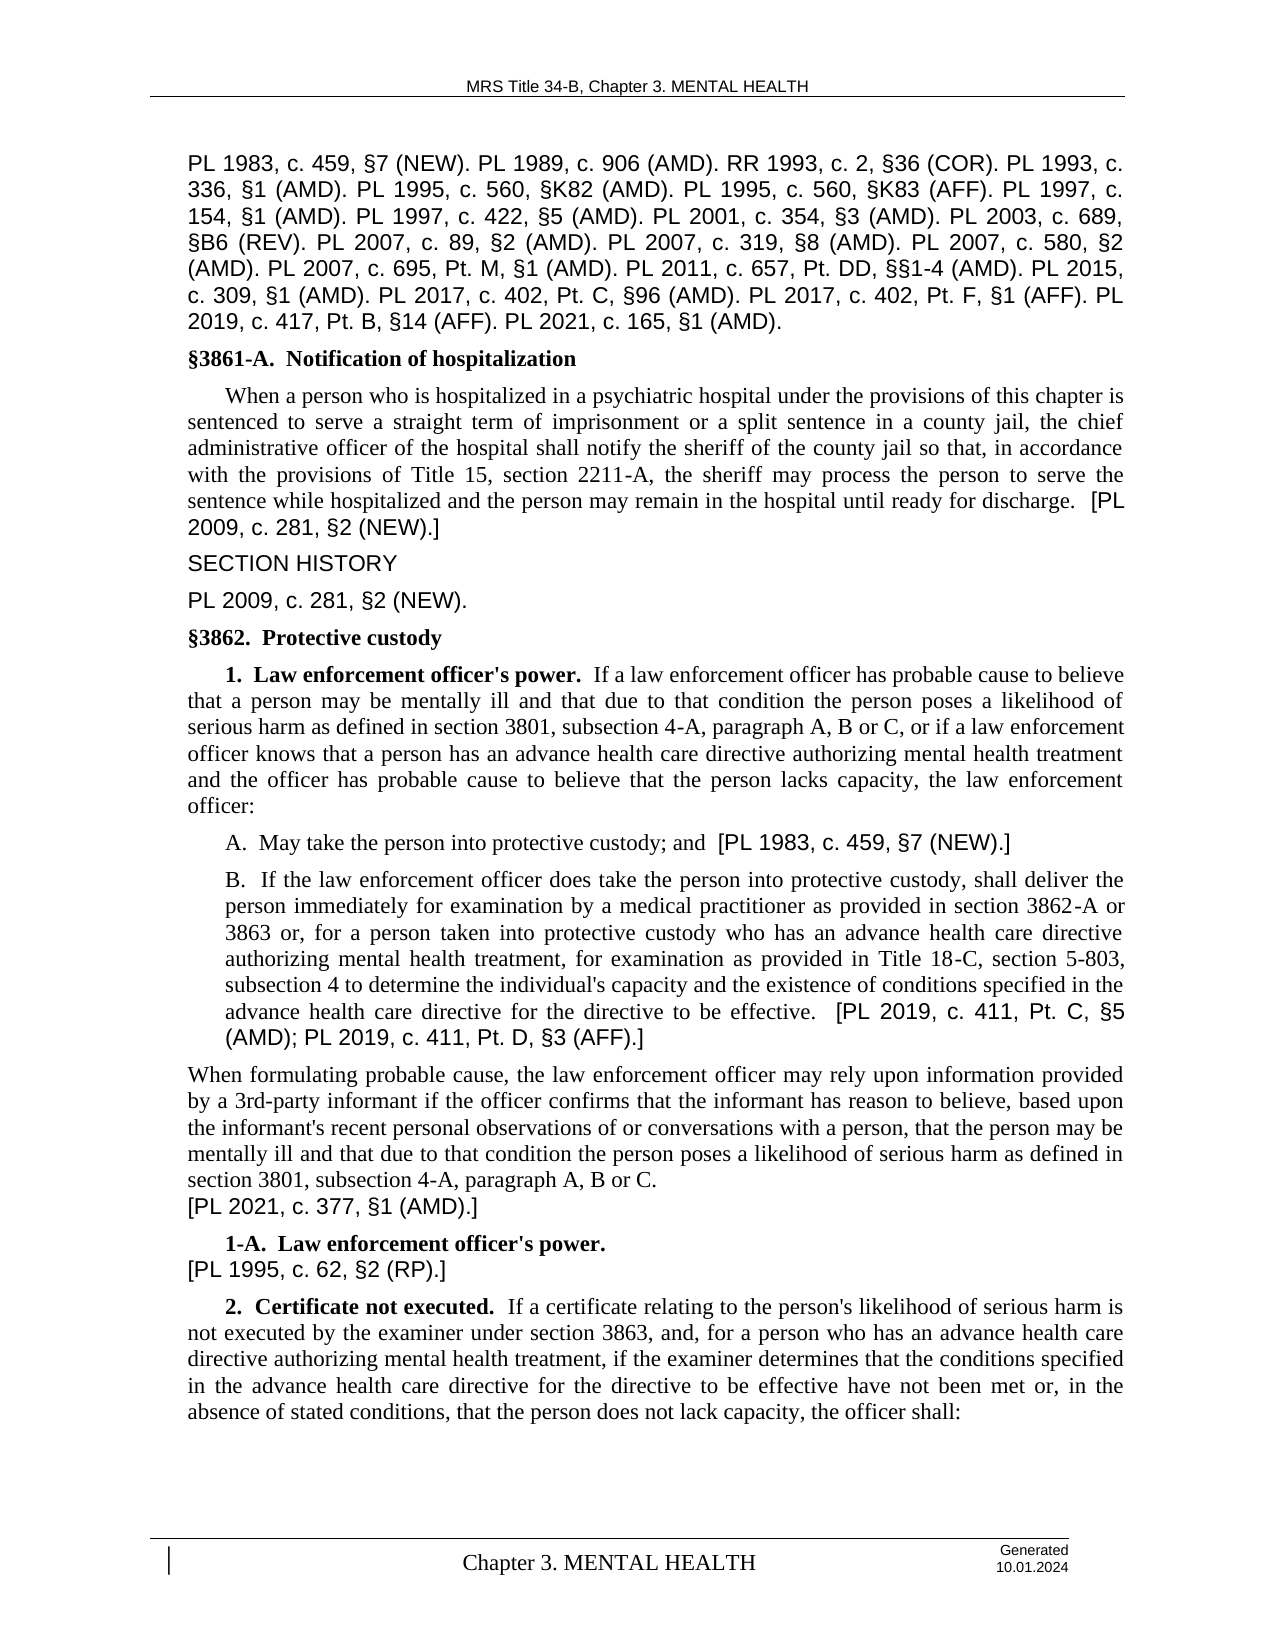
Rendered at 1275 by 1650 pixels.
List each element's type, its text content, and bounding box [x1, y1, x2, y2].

text A. May take the person into protective custody; and [PL 1983, c. 459, §7 (NEW).] [225, 829, 1125, 856]
text PL 2009, c. 281, §2 (NEW). [187, 587, 1125, 613]
text 1. Law enforcement officer's power. If a law enforcement officer has probable cause to believe that a person may be mentally ill and that due to that condition the person poses a likelihood of serious harm as defined in section 3801, subsection 4‑A, paragraph A, B or C, or if a law enforcement officer knows that a person has an advance health care directive authorizing mental health treatment and the officer has probable cause to believe that the person lacks capacity, the law enforcement officer: [187, 661, 1125, 819]
text 1-A. Law enforcement officer's power. [187, 1229, 1125, 1256]
text When a person who is hospitalized in a psychiatric hospital under the provisions of this chapter is sentenced to serve a straight term of imprisonment or a split sentence in a county jail, the chief administrative officer of the hospital shall notify the sheriff of the county jail so that, in accordance with the provisions of Title 15, section 2211‑A, the sheriff may process the person to serve the sentence while hospitalized and the person may remain in the hospital until ready for discharge. [PL 2009, c. 281, §2 (NEW).] [187, 382, 1125, 540]
text [PL 1995, c. 62, §2 (RP).] [187, 1256, 1125, 1282]
text §3862. Protective custody [187, 624, 1125, 650]
text PL 1983, c. 459, §7 (NEW). PL 1989, c. 906 (AMD). RR 1993, c. 2, §36 (COR). PL 1993, c. 336, §1 (AMD). PL 1995, c. 560, §K82 (AMD). PL 1995, c. 560, §K83 (AFF). PL 1997, c. 154, §1 (AMD). PL 1997, c. 422, §5 (AMD). PL 2001, c. 354, §3 (AMD). PL 2003, c. 689, §B6 (REV). PL 2007, c. 89, §2 (AMD). PL 2007, c. 319, §8 (AMD). PL 2007, c. 580, §2 (AMD). PL 2007, c. 695, Pt. M, §1 (AMD). PL 2011, c. 657, Pt. DD, §§1-4 (AMD). PL 2015, c. 309, §1 (AMD). PL 2017, c. 402, Pt. C, §96 (AMD). PL 2017, c. 402, Pt. F, §1 (AFF). PL 2019, c. 417, Pt. B, §14 (AFF). PL 2021, c. 165, §1 (AMD). [187, 150, 1125, 334]
text SECTION HISTORY [187, 550, 1125, 577]
text §3861-A. Notification of hospitalization [187, 345, 1125, 371]
text When formulating probable cause, the law enforcement officer may rely upon information provided by a 3rd-party informant if the officer confirms that the informant has reason to believe, based upon the informant's recent personal observations of or conversations with a person, that the person may be mentally ill and that due to that condition the person poses a likelihood of serious harm as defined in section 3801, subsection 4‑A, paragraph A, B or C. [187, 1061, 1125, 1193]
text 2. Certificate not executed. If a certificate relating to the person's likelihood of serious harm is not executed by the examiner under section 3863, and, for a person who has an advance health care directive authorizing mental health treatment, if the examiner determines that the conditions specified in the advance health care directive for the directive to be effective have not been met or, in the absence of stated conditions, that the person does not lack capacity, the officer shall: [187, 1293, 1125, 1424]
text [PL 2021, c. 377, §1 (AMD).] [187, 1193, 1125, 1219]
text B. If the law enforcement officer does take the person into protective custody, shall deliver the person immediately for examination by a medical practitioner as provided in section 3862‑A or 3863 or, for a person taken into protective custody who has an advance health care directive authorizing mental health treatment, for examination as provided in Title 18‑C, section 5‑803, subsection 4 to determine the individual's capacity and the existence of conditions specified in the advance health care directive for the directive to be effective. [PL 2019, c. 411, Pt. C, §5 (AMD); PL 2019, c. 411, Pt. D, §3 (AFF).] [225, 866, 1125, 1051]
